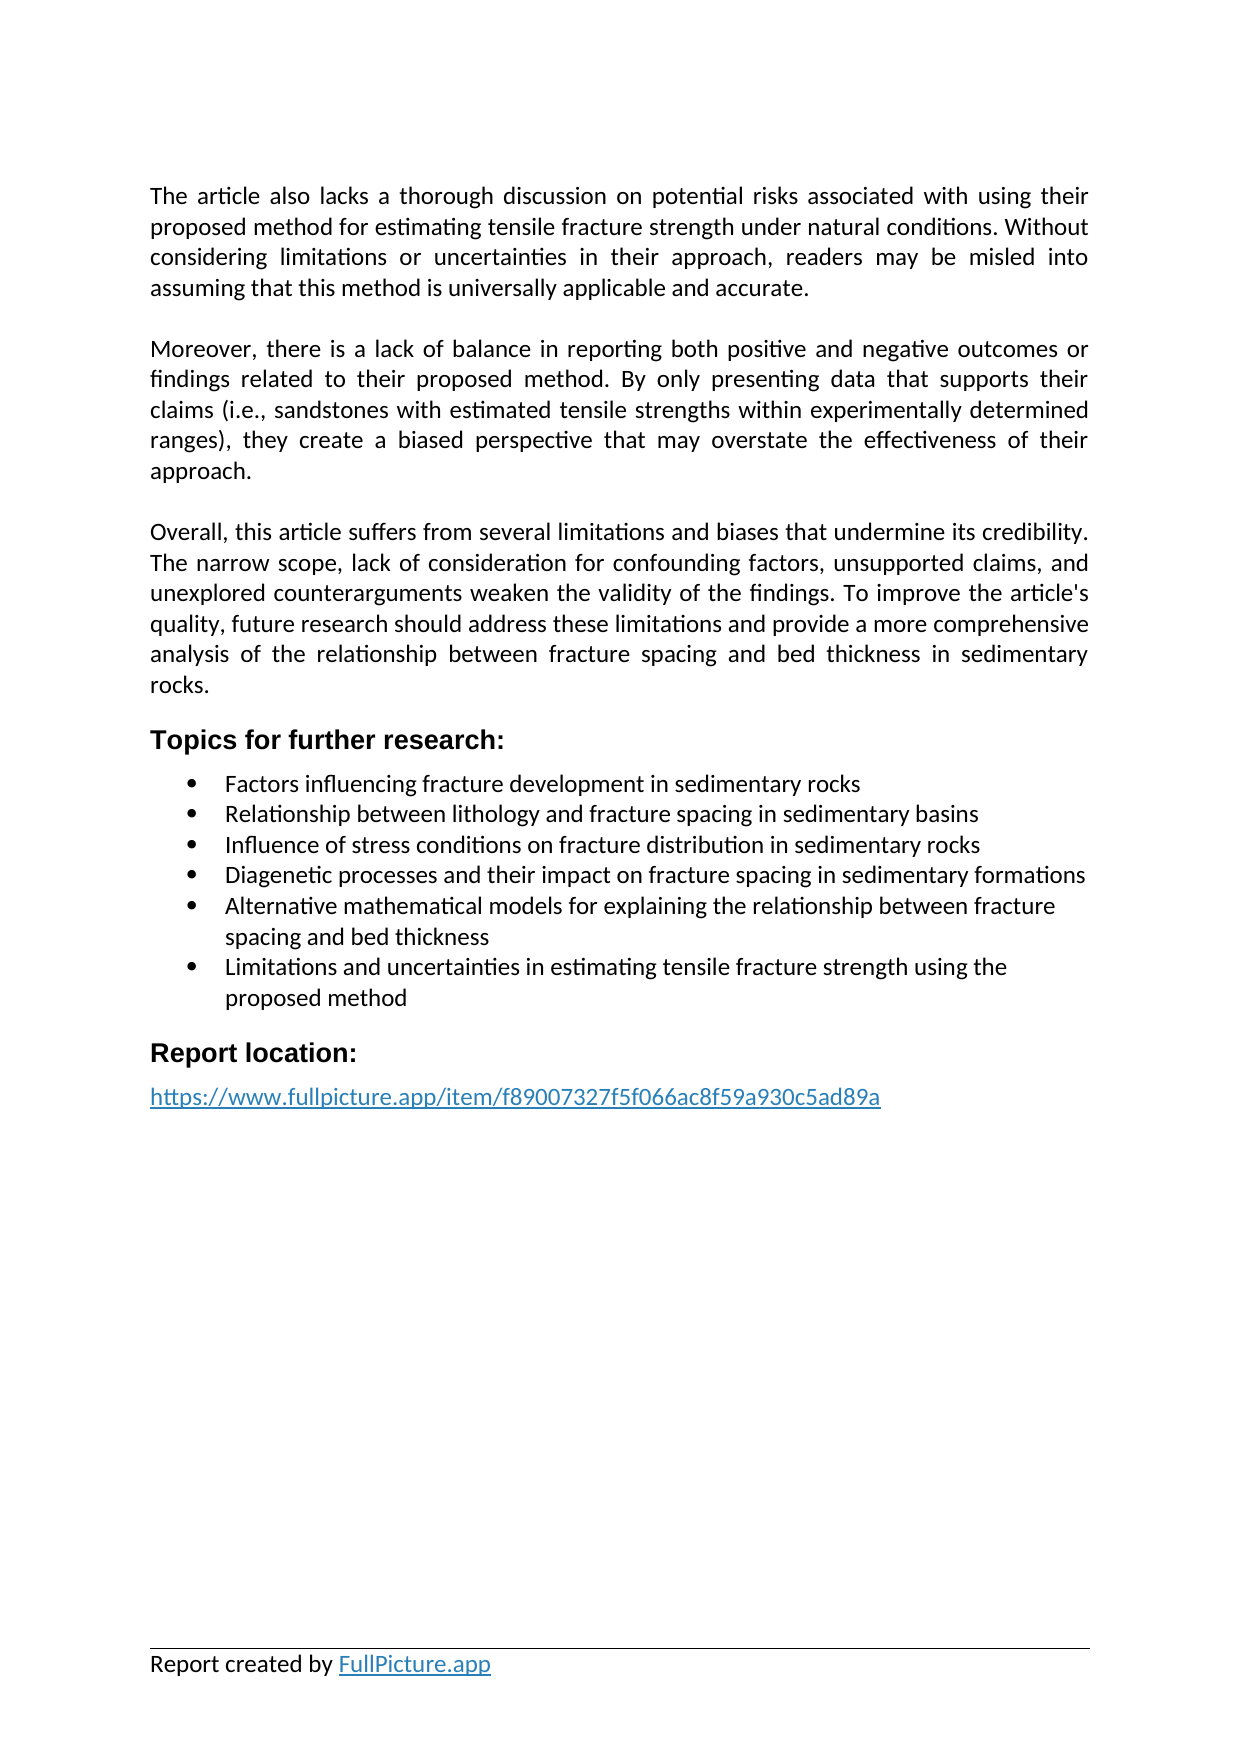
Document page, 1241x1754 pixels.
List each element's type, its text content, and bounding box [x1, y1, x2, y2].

list Relationship between lithology and fracture spacing in sedimentary basins [187, 799, 1090, 829]
subtitle Report location: [150, 1037, 1090, 1068]
text Overall, this article suffers from several limitations and biases that undermine its credibility. The narrow scope, lack of consideration for confounding factors, unsupported claims, and unexplored counterarguments weaken the validity of the findings. To improve the article's quality, future research should address these limitations and provide a more comprehensive analysis of the relationship between fracture spacing and bed thickness in sedimentary rocks. [150, 516, 1090, 699]
list Factors influencing fracture development in sedimentary rocks [187, 768, 1090, 799]
list Diagenetic processes and their impact on fracture spacing in sedimentary formations [187, 860, 1090, 890]
subtitle Topics for further research: [150, 724, 1090, 756]
text Moreover, there is a lack of balance in reporting both positive and negative outcomes or findings related to their proposed method. By only presenting data that supports their claims (i.e., sandstones with estimated tensile strengths within experimentally determined ranges), they create a biased perspective that may overstate the effectiveness of their approach. [150, 333, 1090, 486]
list Limitations and uncertainties in estimating tensile fracture strength using the proposed method [187, 951, 1090, 1012]
list Influence of stress conditions on fracture distribution in sedimentary rocks [187, 829, 1090, 860]
text The article also lacks a thorough discussion on potential risks associated with using their proposed method for estimating tensile fracture strength under natural conditions. Without considering limitations or uncertainties in their approach, readers may be misled into assuming that this method is universally applicable and accurate. [150, 181, 1090, 303]
text https://www.fullpicture.app/item/f89007327f5f066ac8f59a930c5ad89a [150, 1081, 1090, 1112]
list Alternative mathematical models for explaining the relationship between fracture spacing and bed thickness [187, 890, 1090, 951]
